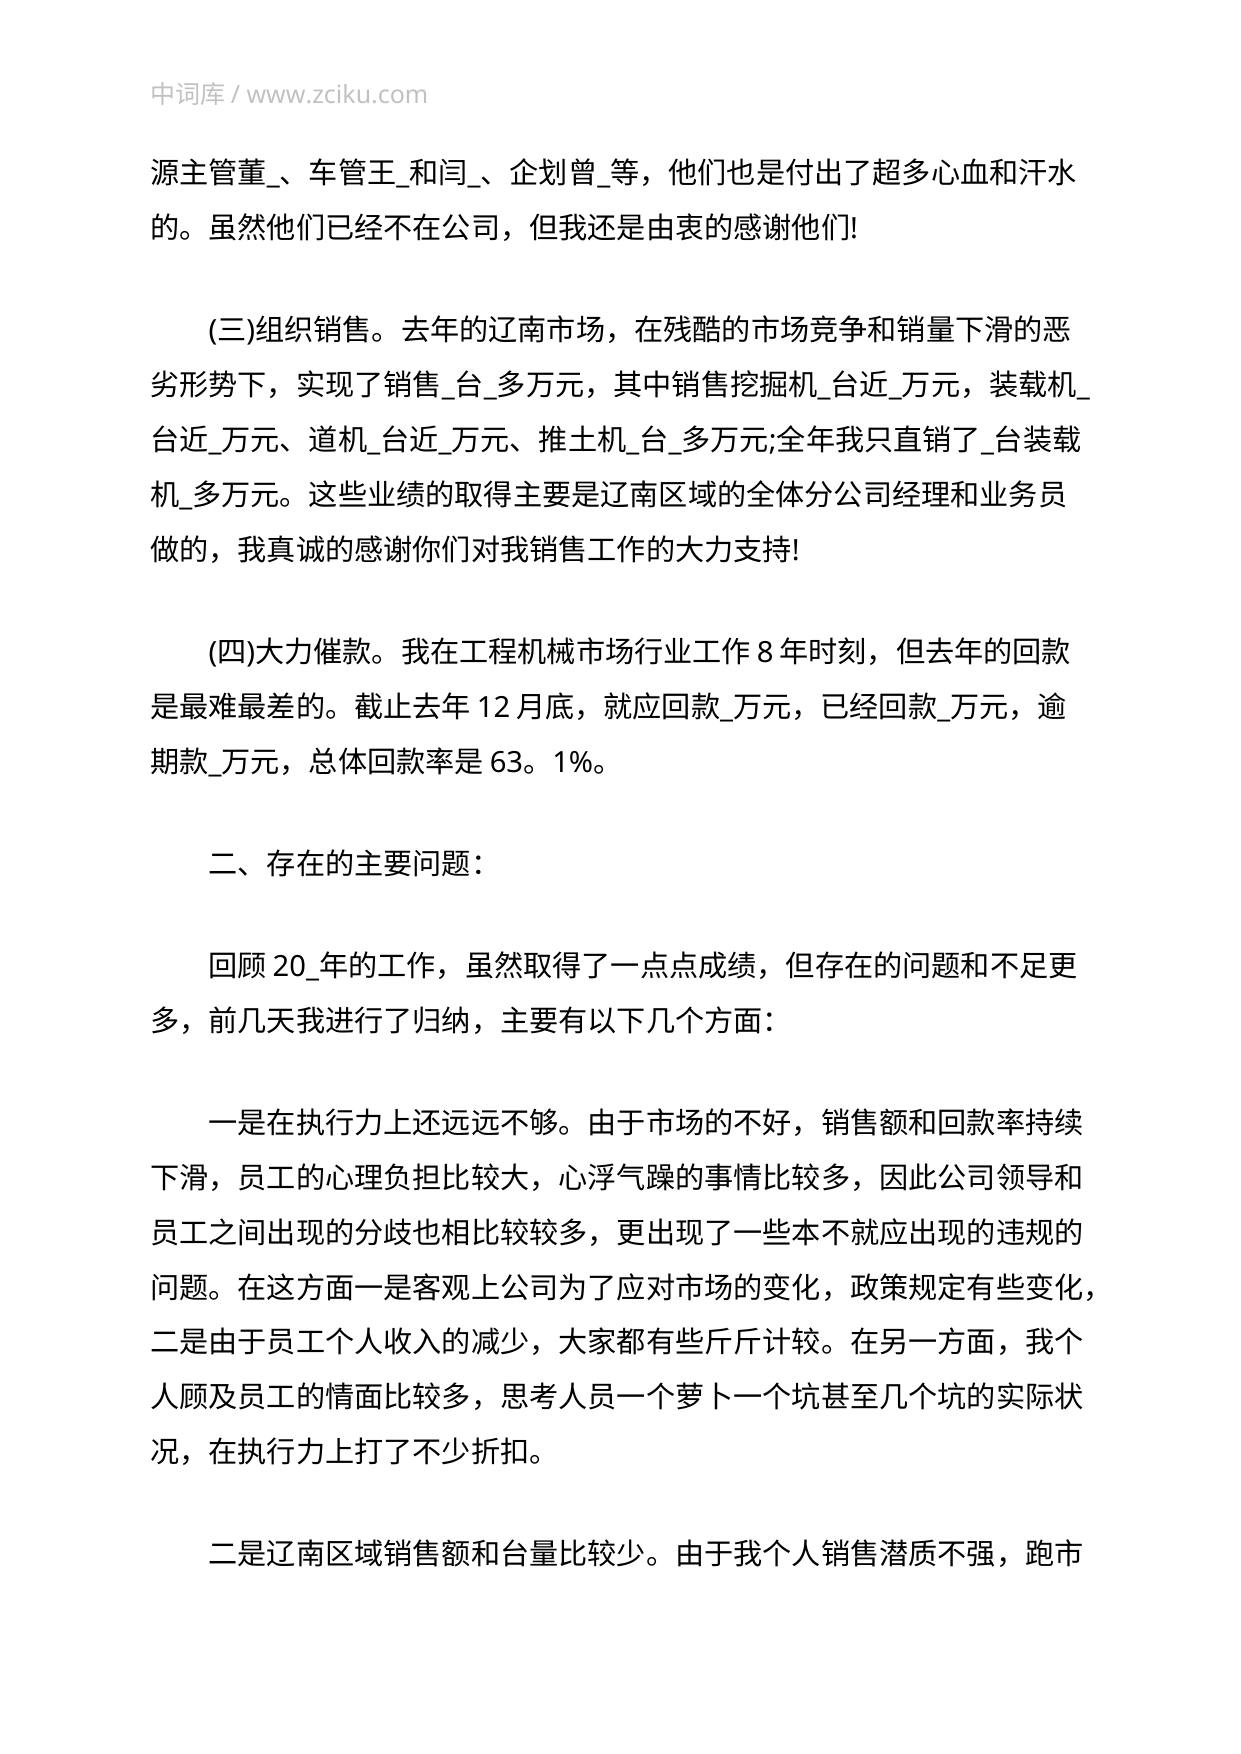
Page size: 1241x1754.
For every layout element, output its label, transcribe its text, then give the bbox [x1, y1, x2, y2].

text (四)大力催款。我在工程机械市场行业工作8年时刻，但去年的回款是最难最差的。截止去年12月底，就应回款_万元，已经回款_万元，逾期款_万元，总体回款率是63。1%。 [150, 629, 1090, 781]
text 回顾20_年的工作，虽然取得了一点点成绩，但存在的问题和不足更多，前几天我进行了归纳，主要有以下几个方面： [150, 943, 1090, 1040]
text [150, 1531, 1090, 1573]
text (三)组织销售。去年的辽南市场，在残酷的市场竞争和销量下滑的恶劣形势下，实现了销售_台_多万元，其中销售挖掘机_台近_万元，装载机_台近_万元、道机_台近_万元、推土机_台_多万元;全年我只直销了_台装载机_多万元。这些业绩的取得主要是辽南区域的全体分公司经理和业务员做的，我真诚的感谢你们对我销售工作的大力支持! [150, 307, 1090, 569]
text 二、存在的主要问题： [150, 841, 1090, 883]
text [150, 150, 1090, 247]
text 一是在执行力上还远远不够。由于市场的不好，销售额和回款率持续下滑，员工的心理负担比较大，心浮气躁的事情比较多，因此公司领导和员工之间出现的分歧也相比较较多，更出现了一些本不就应出现的违规的问题。在这方面一是客观上公司为了应对市场的变化，政策规定有些变化，二是由于员工个人收入的减少，大家都有些斤斤计较。在另一方面，我个人顾及员工的情面比较多，思考人员一个萝卜一个坑甚至几个坑的实际状况，在执行力上打了不少折扣。 [150, 1099, 1090, 1471]
